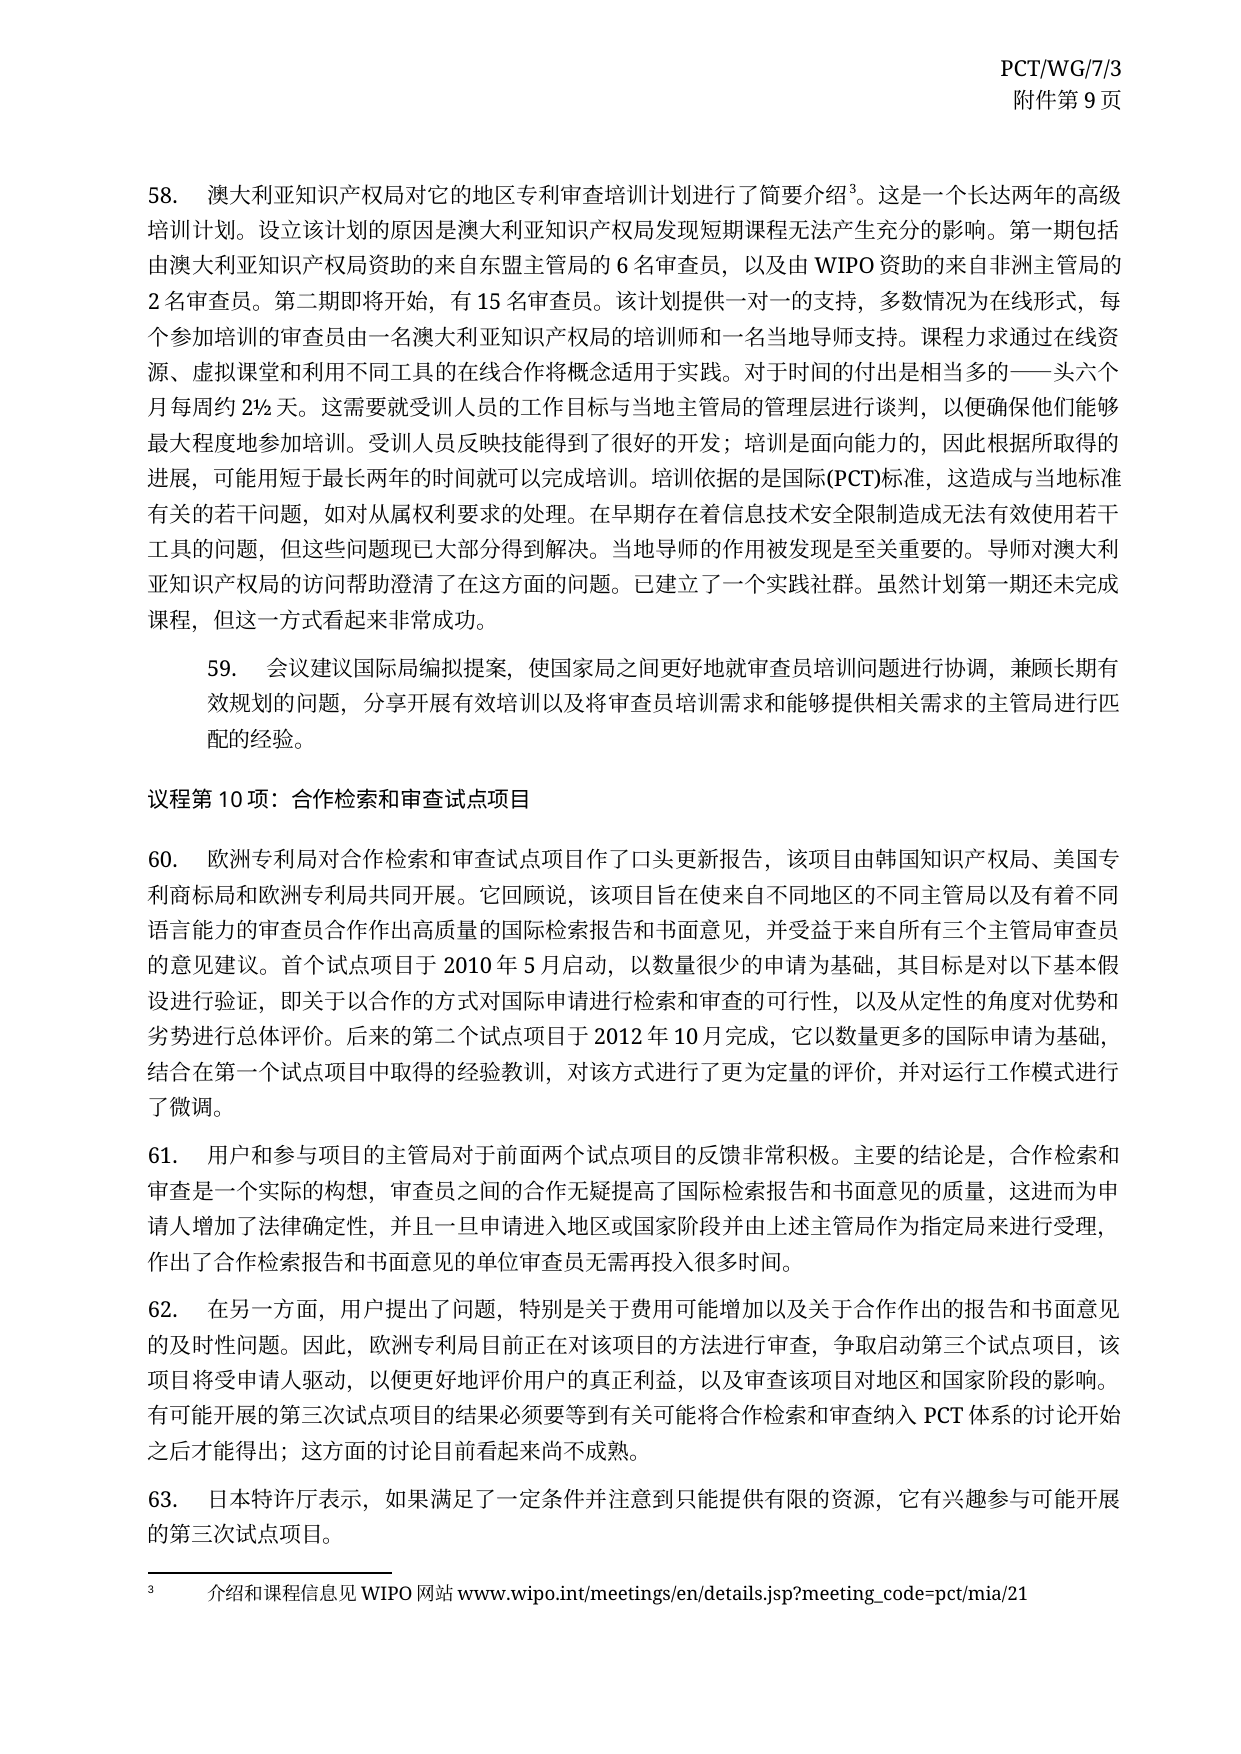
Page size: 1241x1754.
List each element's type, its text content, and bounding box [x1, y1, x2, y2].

list 用户和参与项目的主管局对于前面两个试点项目的反馈非常积极。主要的结论是，合作检索和审查是一个实际的构想，审查员之间的合作无疑提高了国际检索报告和书面意见的质量，这进而为申请人增加了法律确定性，并且一旦申请进入地区或国家阶段并由上述主管局作为指定局来进行受理，作出了合作检索报告和书面意见的单位审查员无需再投入很多时间。 [148, 1134, 1122, 1276]
list 澳大利亚知识产权局对它的地区专利审查培训计划进行了简要介绍。这是一个长达两年的高级培训计划。设立该计划的原因是澳大利亚知识产权局发现短期课程无法产生充分的影响。第一期包括由澳大利亚知识产权局资助的来自东盟主管局的6名审查员，以及由WIPO资助的来自非洲主管局的2名审查员。第二期即将开始，有15名审查员。该计划提供一对一的支持，多数情况为在线形式，每个参加培训的审查员由一名澳大利亚知识产权局的培训师和一名当地导师支持。课程力求通过在线资源、虚拟课堂和利用不同工具的在线合作将概念适用于实践。对于时间的付出是相当多的——头六个月每周约2½天。这需要就受训人员的工作目标与当地主管局的管理层进行谈判，以便确保他们能够最大程度地参加培训。受训人员反映技能得到了很好的开发；培训是面向能力的，因此根据所取得的进展，可能用短于最长两年的时间就可以完成培训。培训依据的是国际(PCT)标准，这造成与当地标准有关的若干问题，如对从属权利要求的处理。在早期存在着信息技术安全限制造成无法有效使用若干工具的问题，但这些问题现已大部分得到解决。当地导师的作用被发现是至关重要的。导师对澳大利亚知识产权局的访问帮助澄清了在这方面的问题。已建立了一个实践社群。虽然计划第一期还未完成课程，但这一方式看起来非常成功。 [148, 174, 1122, 634]
subtitle 议程第10项：合作检索和审查试点项目 [148, 778, 1122, 814]
list 会议建议国际局编拟提案，使国家局之间更好地就审查员培训问题进行协调，兼顾长期有效规划的问题，分享开展有效培训以及将审查员培训需求和能够提供相关需求的主管局进行匹配的经验。 [207, 647, 1122, 753]
list 日本特许厅表示，如果满足了一定条件并注意到只能提供有限的资源，它有兴趣参与可能开展的第三次试点项目。 [148, 1478, 1122, 1549]
list 欧洲专利局对合作检索和审查试点项目作了口头更新报告，该项目由韩国知识产权局、美国专利商标局和欧洲专利局共同开展。它回顾说，该项目旨在使来自不同地区的不同主管局以及有着不同语言能力的审查员合作作出高质量的国际检索报告和书面意见，并受益于来自所有三个主管局审查员的意见建议。首个试点项目于2010年5月启动，以数量很少的申请为基础，其目标是对以下基本假设进行验证，即关于以合作的方式对国际申请进行检索和审查的可行性，以及从定性的角度对优势和劣势进行总体评价。后来的第二个试点项目于2012年10月完成，它以数量更多的国际申请为基础，结合在第一个试点项目中取得的经验教训，对该方式进行了更为定量的评价，并对运行工作模式进行了微调。 [148, 839, 1122, 1122]
list 在另一方面，用户提出了问题，特别是关于费用可能增加以及关于合作作出的报告和书面意见的及时性问题。因此，欧洲专利局目前正在对该项目的方法进行审查，争取启动第三个试点项目，该项目将受申请人驱动，以便更好地评价用户的真正利益，以及审查该项目对地区和国家阶段的影响。有可能开展的第三次试点项目的结果必须要等到有关可能将合作检索和审查纳入PCT体系的讨论开始之后才能得出；这方面的讨论目前看起来尚不成熟。 [148, 1289, 1122, 1466]
